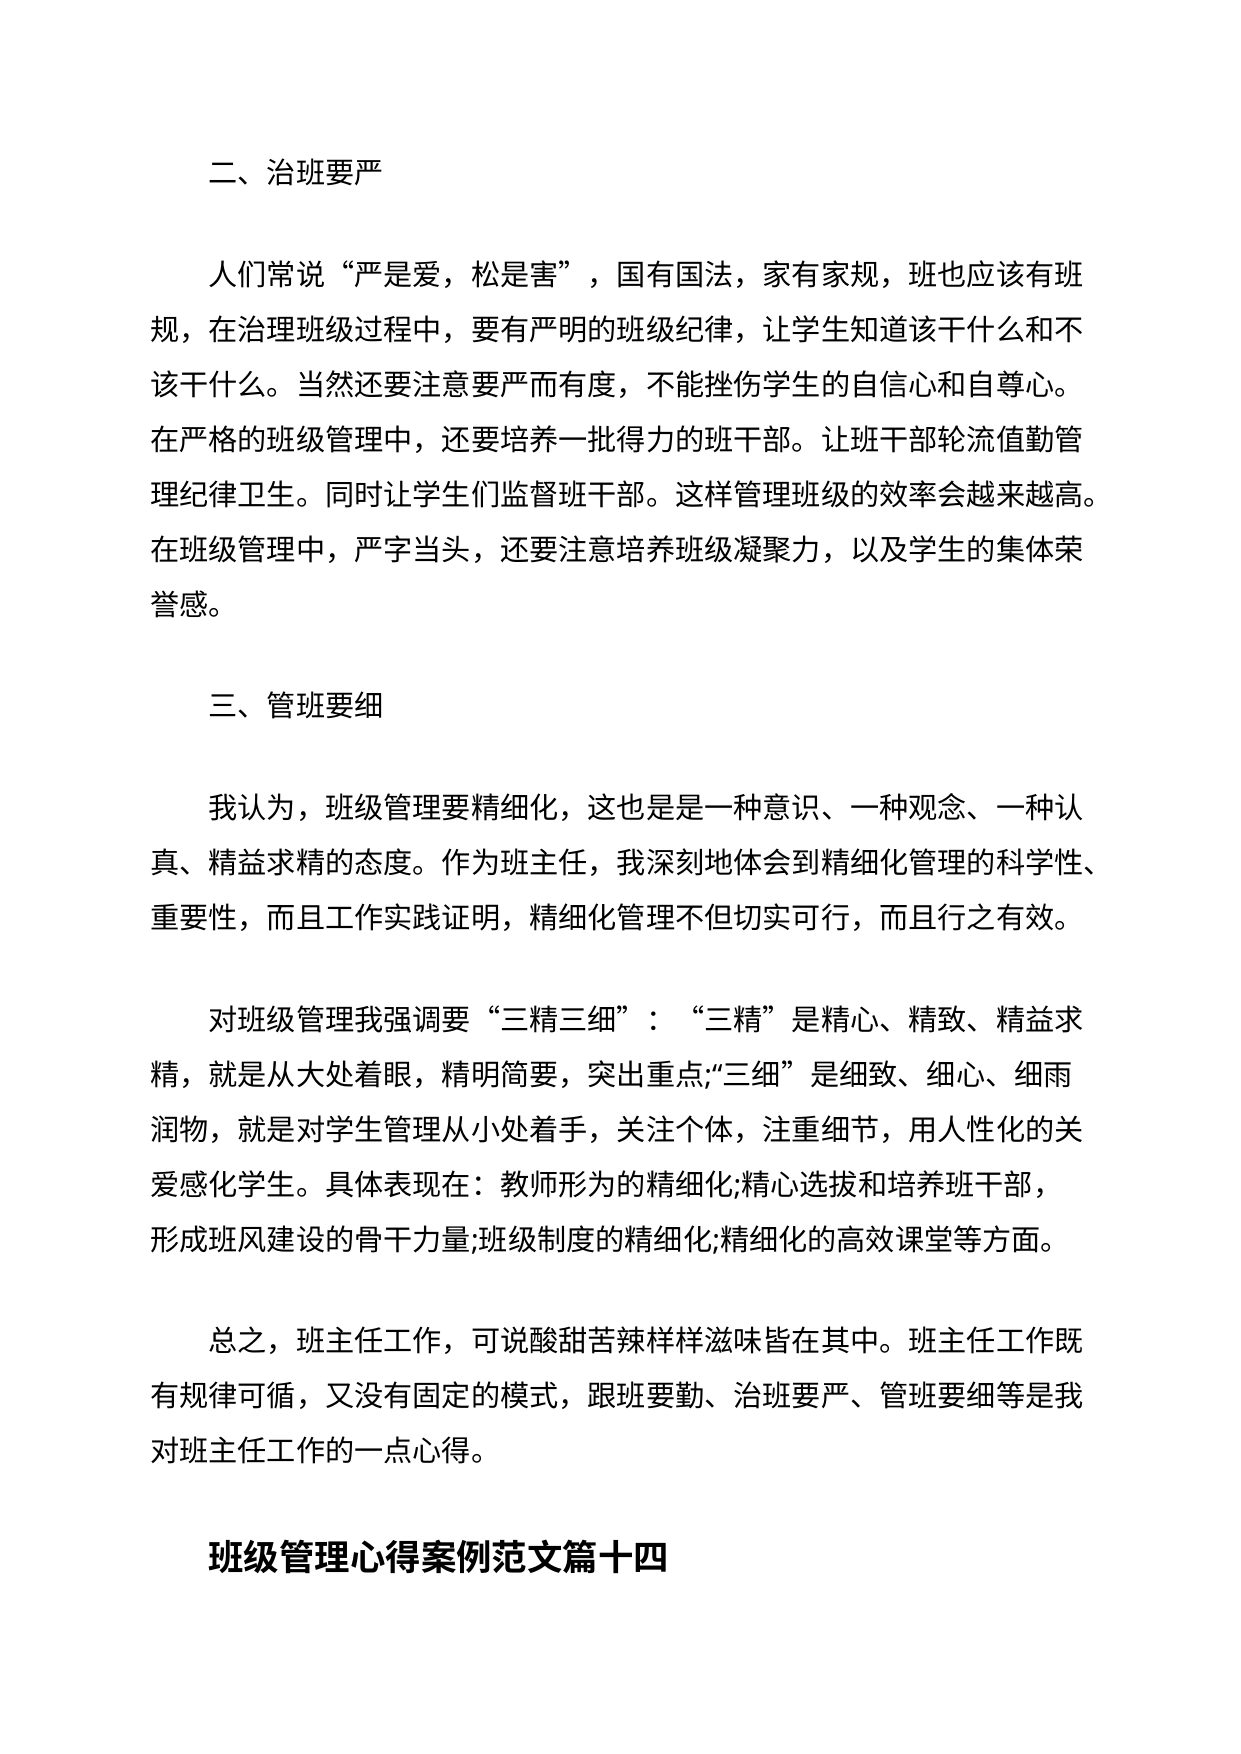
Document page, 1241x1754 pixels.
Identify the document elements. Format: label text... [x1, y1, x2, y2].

text 人们常说“严是爱，松是害”，国有国法，家有家规，班也应该有班规，在治理班级过程中，要有严明的班级纪律，让学生知道该干什么和不该干什么。当然还要注意要严而有度，不能挫伤学生的自信心和自尊心。在严格的班级管理中，还要培养一批得力的班干部。让班干部轮流值勤管理纪律卫生。同时让学生们监督班干部。这样管理班级的效率会越来越高。在班级管理中，严字当头，还要注意培养班级凝聚力，以及学生的集体荣誉感。 [150, 252, 1090, 623]
text 班级管理心得案例范文篇十四 [150, 1529, 1090, 1581]
text 对班级管理我强调要“三精三细”：“三精”是精心、精致、精益求精，就是从大处着眼，精明简要，突出重点;“三细”是细致、细心、细雨润物，就是对学生管理从小处着手，关注个体，注重细节，用人性化的关爱感化学生。具体表现在：教师形为的精细化;精心选拔和培养班干部，形成班风建设的骨干力量;班级制度的精细化;精细化的高效课堂等方面。 [150, 996, 1090, 1258]
text 总之，班主任工作，可说酸甜苦辣样样滋味皆在其中。班主任工作既有规律可循，又没有固定的模式，跟班要勤、治班要严、管班要细等是我对班主任工作的一点心得。 [150, 1318, 1090, 1470]
text 三、管班要细 [150, 683, 1090, 725]
text 我认为，班级管理要精细化，这也是是一种意识、一种观念、一种认真、精益求精的态度。作为班主任，我深刻地体会到精细化管理的科学性、重要性，而且工作实践证明，精细化管理不但切实可行，而且行之有效。 [150, 785, 1090, 937]
text 二、治班要严 [150, 150, 1090, 192]
